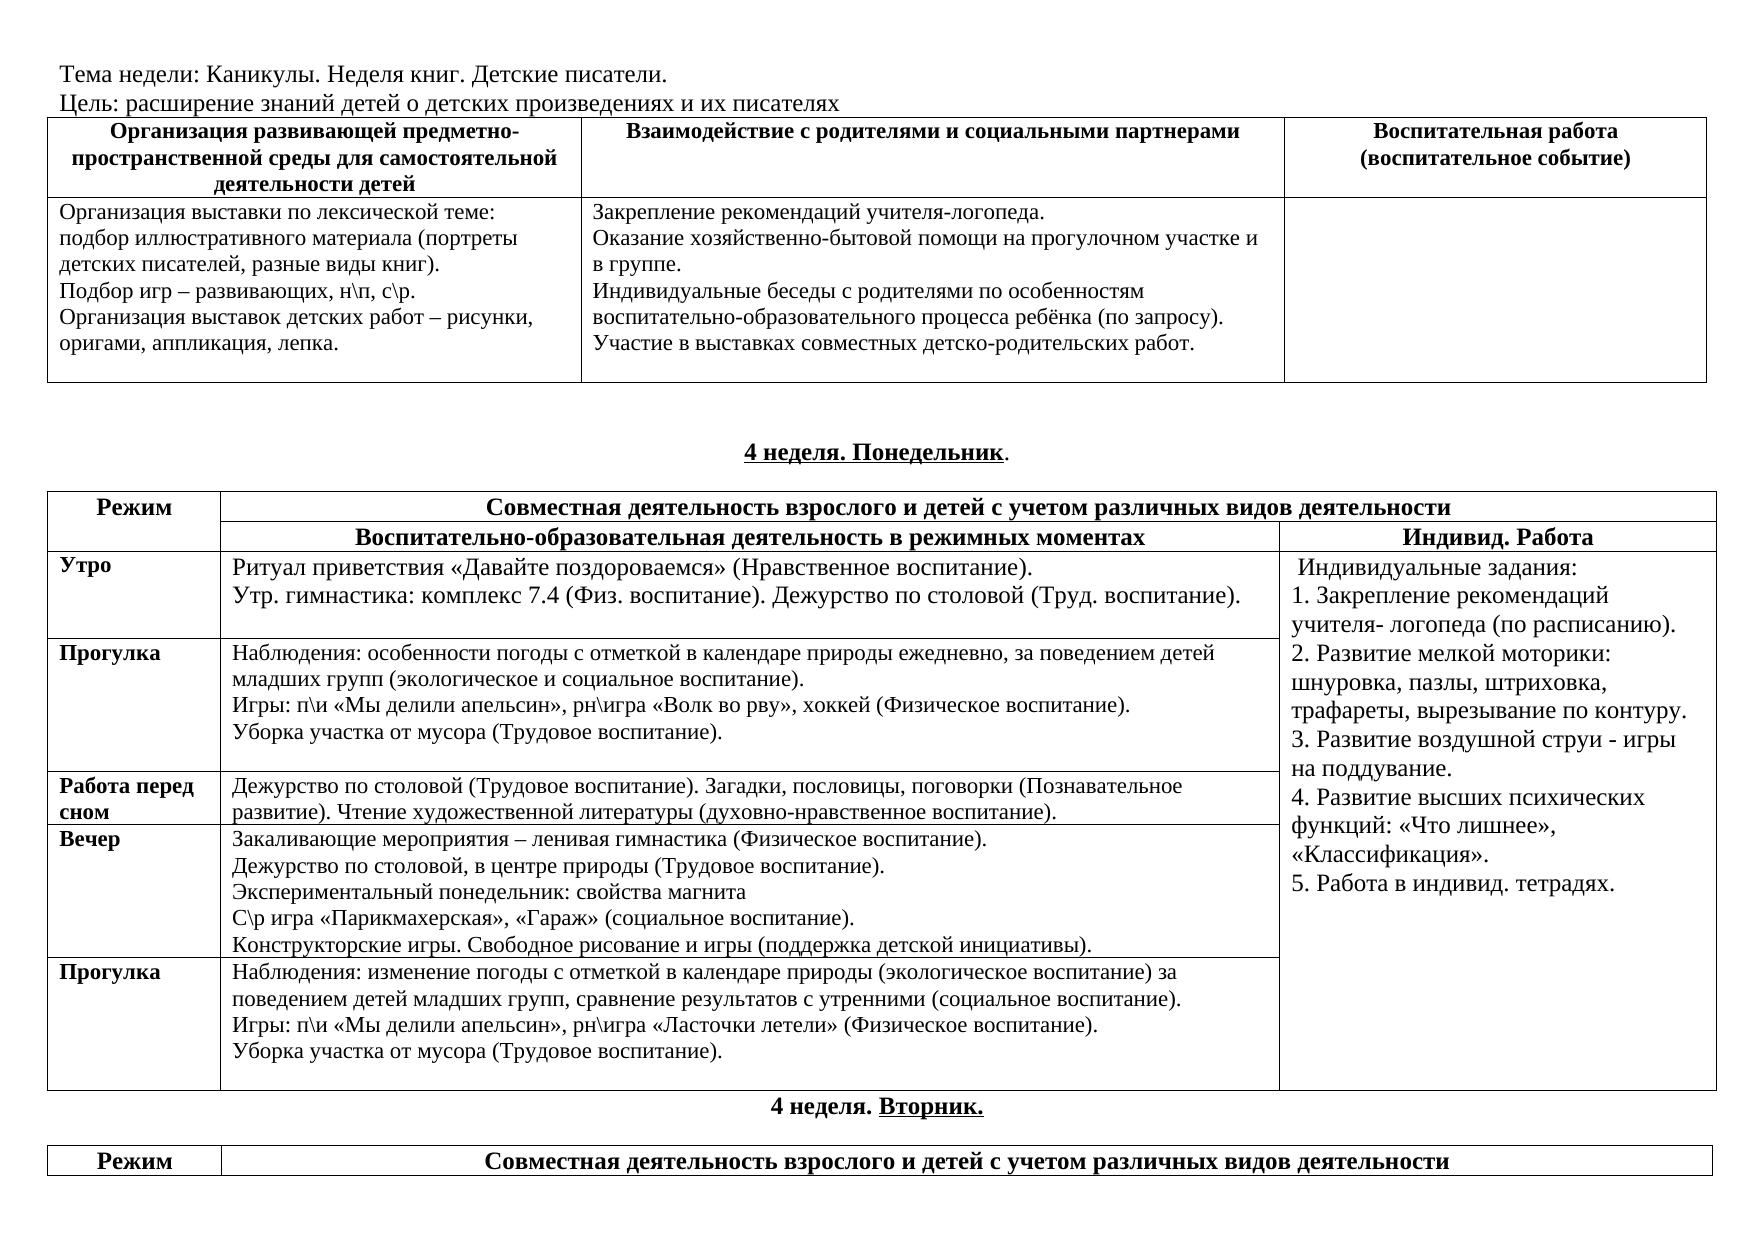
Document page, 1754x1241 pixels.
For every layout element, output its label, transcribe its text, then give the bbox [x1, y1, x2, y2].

text 4 неделя. Понедельник. [59, 437, 1695, 466]
table_header Совместная деятельность взрослого и детей с учетом различных видов деятельности [221, 492, 1716, 521]
table_cell Индивид. Работа [1280, 522, 1716, 551]
table_cell Воспитательно-образовательная деятельность в режимных моментах [221, 522, 1279, 551]
table_cell Работа перед сном [48, 772, 220, 824]
table_cell Наблюдения: особенности погоды с отметкой в календаре природы ежедневно, за поведением детей младших групп (экологическое и социальное воспитание). Игры: п\и «Мы делили апельсин», рн\игра «Волк во рву», хоккей (Физическое воспитание). Уборка участка от мусора (Трудовое воспитание). [221, 639, 1279, 771]
table_cell Организация выставки по лексической теме: подбор иллюстративного материала (портреты детских писателей, разные виды книг). Подбор игр – развивающих, н\п, с\р. Организация выставок детских работ – рисунки, оригами, аппликация, лепка. [48, 198, 581, 382]
table_cell Индивидуальные задания: 1. Закрепление рекомендаций учителя- логопеда (по расписанию). 2. Развитие мелкой моторики: шнуровка, пазлы, штриховка, трафареты, вырезывание по контуру. 3. Развитие воздушной струи - игры на поддувание. 4. Развитие высших психических функций: «Что лишнее», «Классификация». 5. Работа в индивид. тетрадях. [1280, 552, 1716, 1090]
table_header Взаимодействие с родителями и социальными партнерами [582, 118, 1284, 197]
table_cell Закрепление рекомендаций учителя-логопеда. Оказание хозяйственно-бытовой помощи на прогулочном участке и в группе. Индивидуальные беседы с родителями по особенностям воспитательно-образовательного процесса ребёнка (по запросу). Участие в выставках совместных детско-родительских работ. [582, 198, 1284, 382]
text 4 неделя. Вторник. [59, 1091, 1695, 1120]
table_cell Прогулка [48, 639, 220, 771]
table_cell Ритуал приветствия «Давайте поздороваемся» (Нравственное воспитание). Утр. гимнастика: комплекс 7.4 (Физ. воспитание). Дежурство по столовой (Труд. воспитание). [221, 552, 1279, 638]
table_cell Дежурство по столовой (Трудовое воспитание). Загадки, пословицы, поговорки (Познавательное развитие). Чтение художественной литературы (духовно-нравственное воспитание). [221, 772, 1279, 824]
table_header Режим [48, 492, 220, 551]
table_cell Закаливающие мероприятия – ленивая гимнастика (Физическое воспитание). Дежурство по столовой, в центре природы (Трудовое воспитание). Экспериментальный понедельник: свойства магнита С\р игра «Парикмахерская», «Гараж» (социальное воспитание). Конструкторские игры. Свободное рисование и игры (поддержка детской инициативы). [221, 825, 1279, 957]
table_cell Наблюдения: изменение погоды с отметкой в календаре природы (экологическое воспитание) за поведением детей младших групп, сравнение результатов с утренними (социальное воспитание). Игры: п\и «Мы делили апельсин», рн\игра «Ласточки летели» (Физическое воспитание). Уборка участка от мусора (Трудовое воспитание). [221, 958, 1279, 1090]
table_cell Прогулка [48, 958, 220, 1090]
table_header Воспитательная работа (воспитательное событие) [1285, 118, 1706, 197]
table_cell [1285, 198, 1706, 382]
table_cell Утро [48, 552, 220, 638]
text Тема недели: Каникулы. Неделя книг. Детские писатели. [59, 59, 1695, 88]
table_header Организация развивающей предметно-пространственной среды для самостоятельной деятельности детей [48, 118, 581, 197]
table_cell Вечер [48, 825, 220, 957]
table_header Режим [48, 1146, 221, 1175]
text Цель: расширение знаний детей о детских произведениях и их писателях [59, 88, 1695, 117]
table_header Совместная деятельность взрослого и детей с учетом различных видов деятельности [222, 1146, 1712, 1175]
